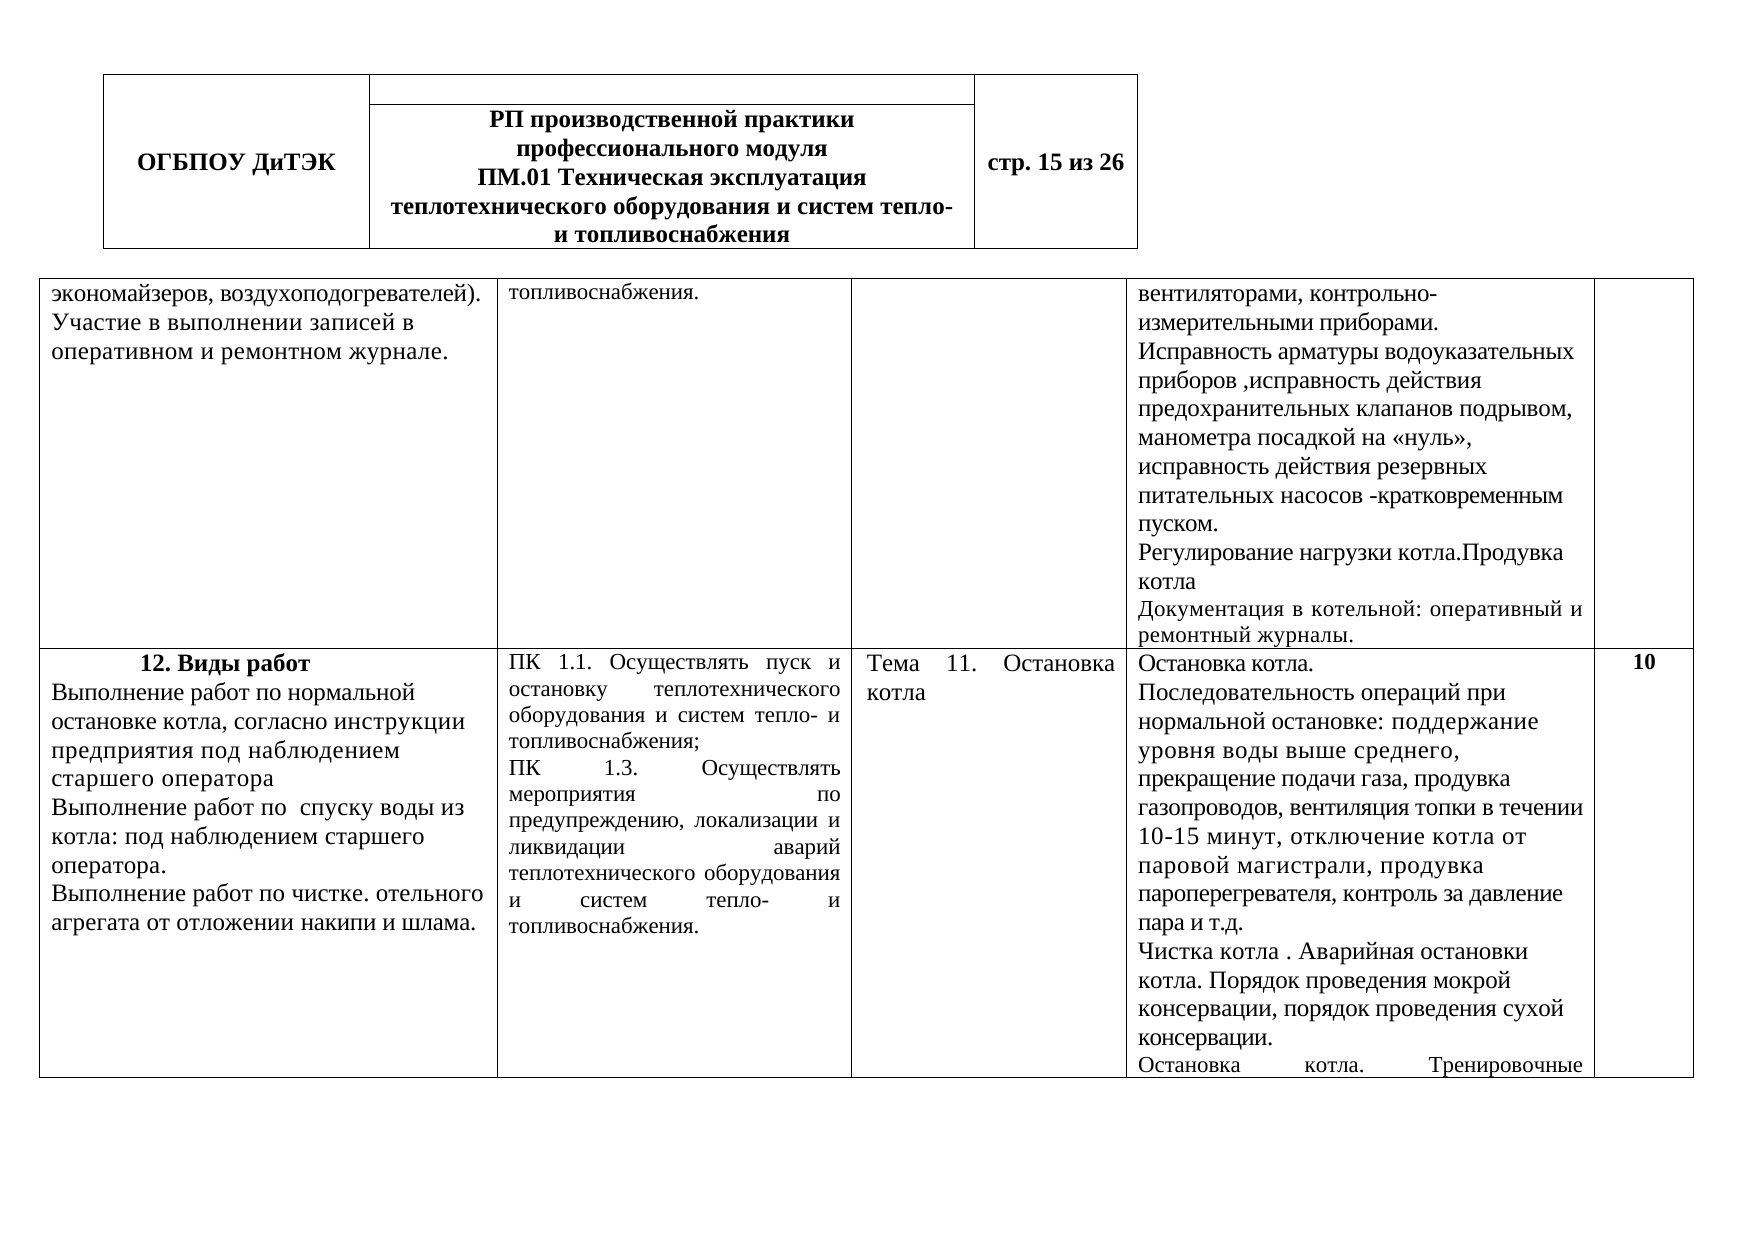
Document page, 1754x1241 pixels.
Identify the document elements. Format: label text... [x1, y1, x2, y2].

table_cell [852, 279, 1126, 647]
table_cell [1127, 649, 1594, 1077]
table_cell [40, 649, 497, 1077]
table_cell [498, 649, 851, 1077]
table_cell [498, 279, 851, 647]
table_cell 10 [1595, 649, 1693, 1077]
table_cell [1127, 279, 1594, 647]
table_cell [852, 649, 1126, 1077]
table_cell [40, 279, 497, 647]
table_cell 8 [1595, 279, 1693, 647]
